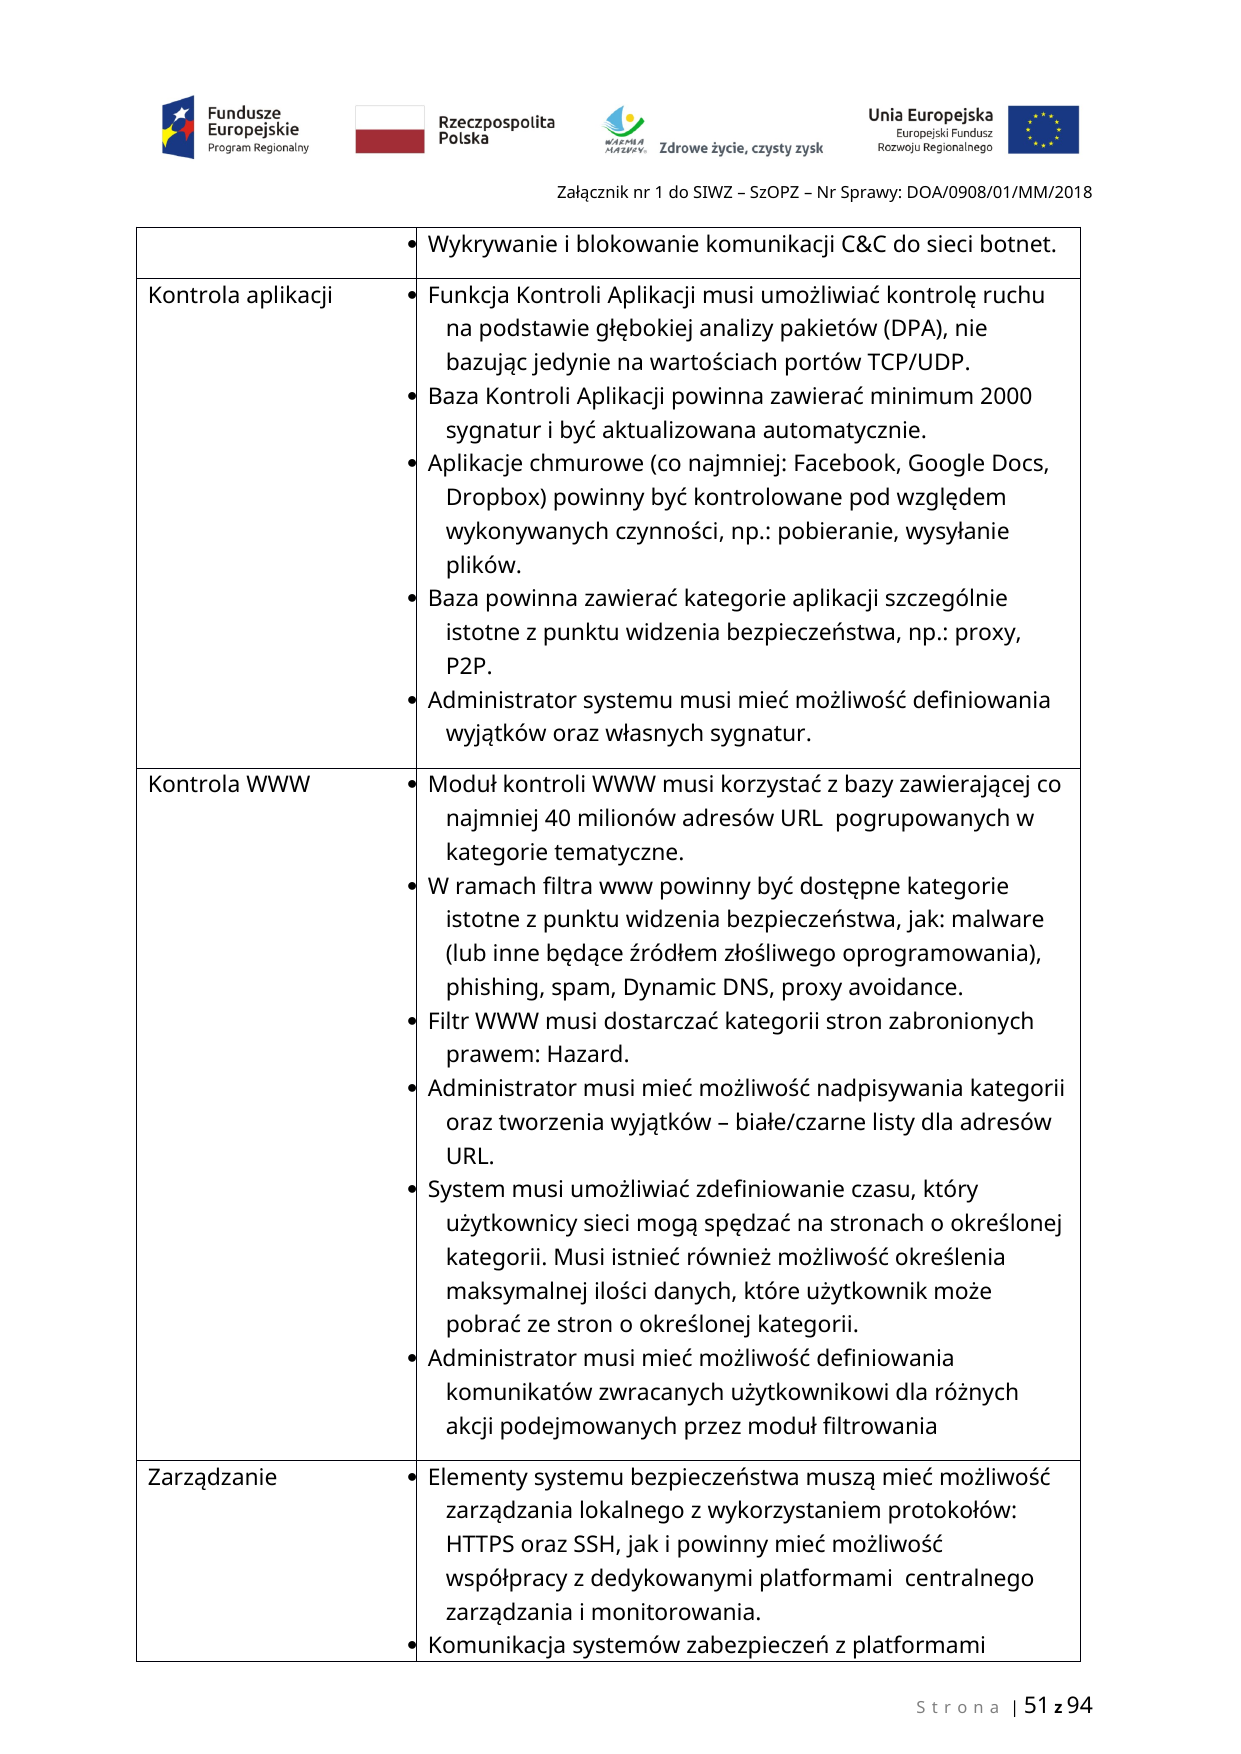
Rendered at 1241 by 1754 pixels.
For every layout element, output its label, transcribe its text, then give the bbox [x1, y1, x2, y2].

table_cell Kontrola WWW [137, 769, 416, 1460]
table_cell Kontrola aplikacji [137, 279, 416, 767]
table_cell Zarządzanie [137, 1461, 416, 1661]
table_cell IPS [137, 228, 416, 278]
table_cell Funkcja Kontroli Aplikacji musi umożliwiać kontrolę ruchu na podstawie głębokiej analizy pakietów (DPA), nie bazując jedynie na wartościach portów TCP/UDP. Baza Kontroli Aplikacji powinna zawierać minimum 2000 sygnatur i być aktualizowana automatycznie. Aplikacje chmurowe (co najmniej: Facebook, Google Docs, Dropbox) powinny być kontrolowane pod względem wykonywanych czynności, np.: pobieranie, wysyłanie plików. Baza powinna zawierać kategorie aplikacji szczególnie istotne z punktu widzenia bezpieczeństwa, np.: proxy, P2P. Administrator systemu musi mieć możliwość definiowania wyjątków oraz własnych sygnatur. [417, 279, 1080, 767]
picture [147, 73, 1093, 182]
table_cell Moduł kontroli WWW musi korzystać z bazy zawierającej co najmniej 40 milionów adresów URL pogrupowanych w kategorie tematyczne. W ramach filtra www powinny być dostępne kategorie istotne z punktu widzenia bezpieczeństwa, jak: malware (lub inne będące źródłem złośliwego oprogramowania), phishing, spam, Dynamic DNS, proxy avoidance. Filtr WWW musi dostarczać kategorii stron zabronionych prawem: Hazard. Administrator musi mieć możliwość nadpisywania kategorii oraz tworzenia wyjątków – białe/czarne listy dla adresów URL. System musi umożliwiać zdefiniowanie czasu, który użytkownicy sieci mogą spędzać na stronach o określonej kategorii. Musi istnieć również możliwość określenia maksymalnej ilości danych, które użytkownik może pobrać ze stron o określonej kategorii. Administrator musi mieć możliwość definiowania komunikatów zwracanych użytkownikowi dla różnych akcji podejmowanych przez moduł filtrowania [417, 769, 1080, 1460]
